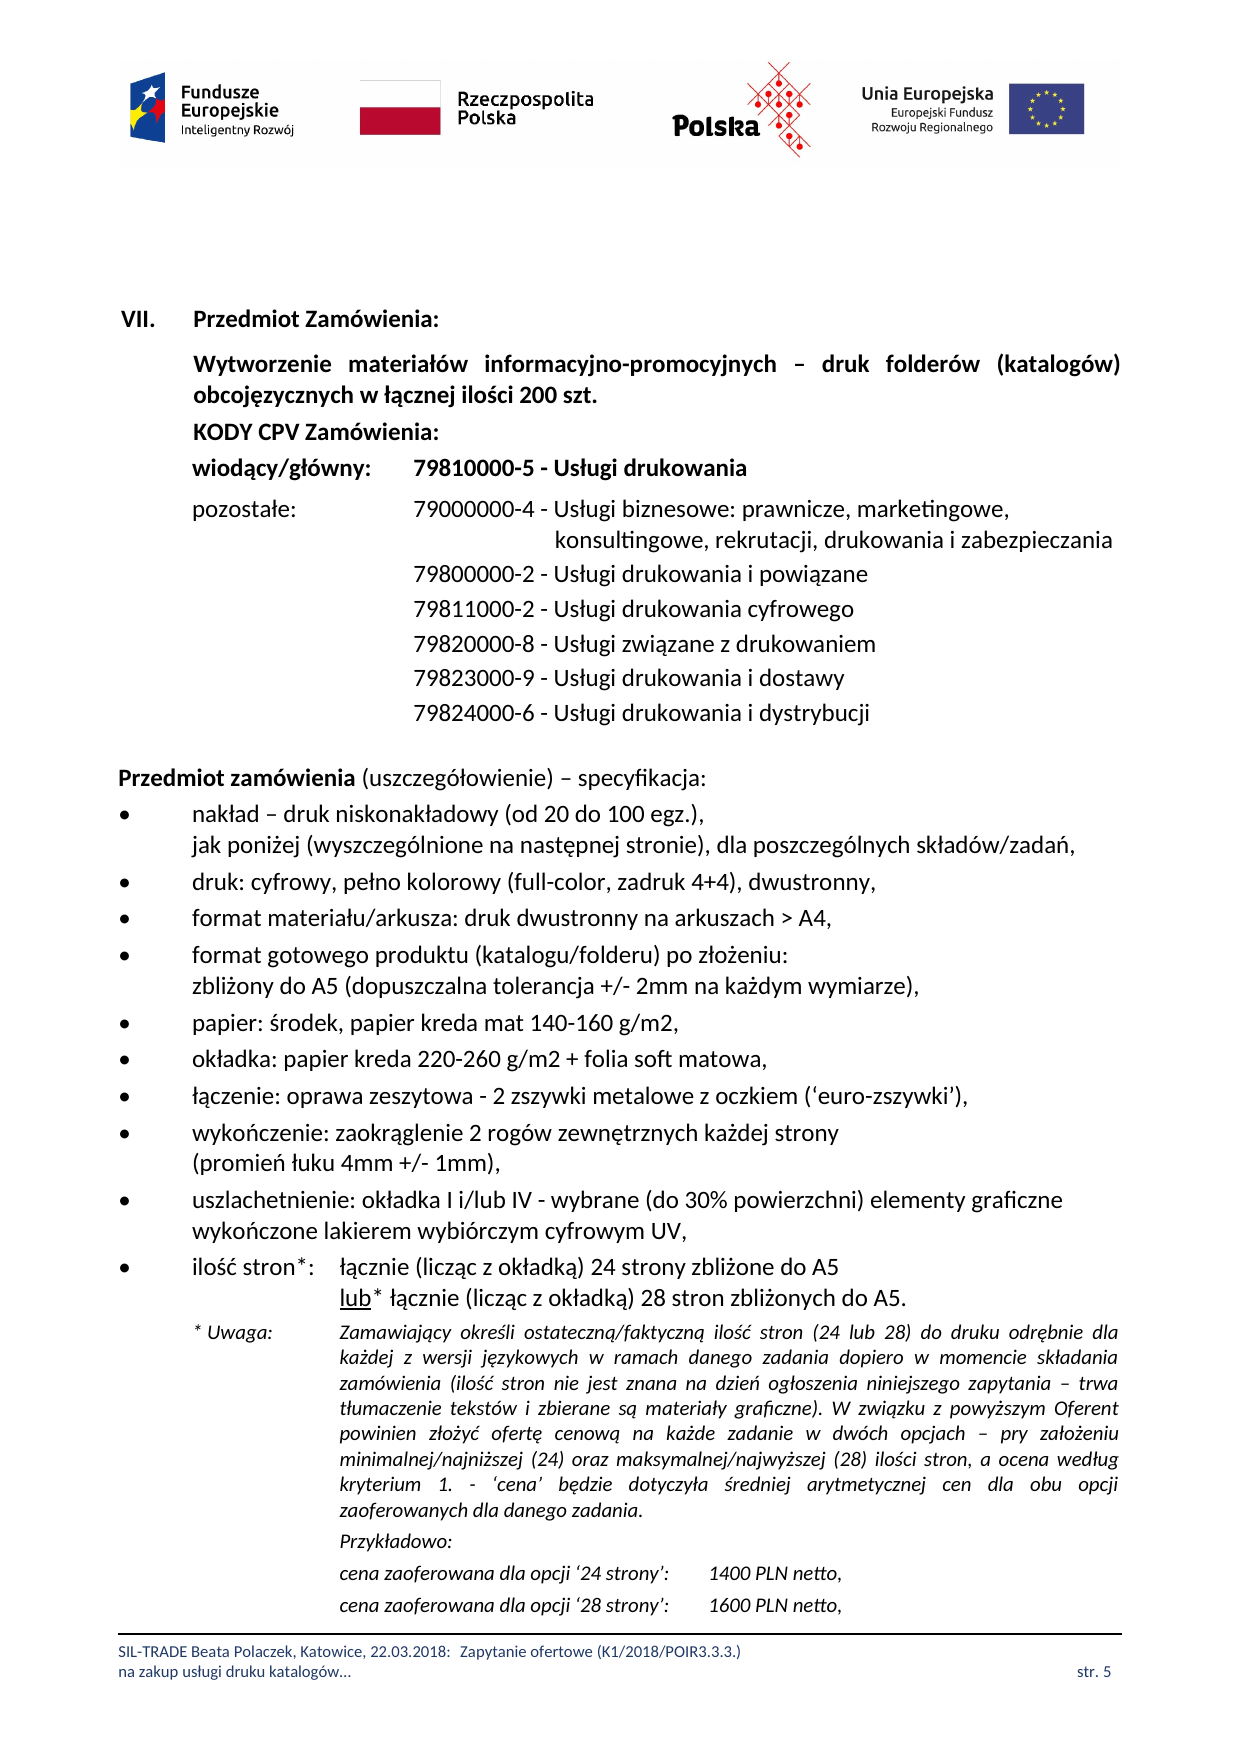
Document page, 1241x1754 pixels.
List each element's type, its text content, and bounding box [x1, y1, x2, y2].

text • okładka: papier kreda 220-260 g/m2 + folia soft matowa, [118, 1043, 1122, 1074]
text • format gotowego produktu (katalogu/folderu) po złożeniu: zbliżony do A5 (dopuszczalna tolerancja +/- 2mm na każdym wymiarze), [118, 939, 1122, 1000]
text • uszlachetnienie: okładka I i/lub IV - wybrane (do 30% powierzchni) elementy graficzne wykończone lakierem wybiórczym cyfrowym UV, [118, 1184, 1122, 1245]
text 79800000-2 - Usługi drukowania i powiązane [118, 558, 1122, 589]
text cena zaoferowana dla opcji ‘28 strony’: 1600 PLN netto, [339, 1592, 1122, 1617]
text cena zaoferowana dla opcji ‘24 strony’: 1400 PLN netto, [339, 1560, 1122, 1586]
text • łączenie: oprawa zeszytowa - 2 zszywki metalowe z oczkiem (‘euro-zszywki’), [118, 1080, 1122, 1111]
text wiodący/główny: 79810000-5 - Usługi drukowania [118, 453, 1122, 483]
text 79811000-2 - Usługi drukowania cyfrowego [118, 593, 1122, 624]
text 79824000-6 - Usługi drukowania i dystrybucji [118, 697, 1122, 758]
list Przedmiot Zamówienia: [156, 303, 1122, 333]
text 79823000-9 - Usługi drukowania i dostawy [118, 663, 1122, 693]
text * Uwaga: Zamawiający określi ostateczną/faktyczną ilość stron (24 lub 28) do druku odrębnie dla każdej z wersji językowych w ramach danego zadania dopiero w momencie składania zamówienia (ilość stron nie jest znana na dzień ogłoszenia niniejszego zapytania – trwa tłumaczenie tekstów i zbierane są materiały graficzne). W związku z powyższym Oferent powinien złożyć ofertę cenową na każde zadanie w dwóch opcjach – pry założeniu minimalnej/najniższej (24) oraz maksymalnej/najwyższej (28) ilości stron, a ocena według kryterium 1. - ‘cena’ będzie dotyczyła średniej arytmetycznej cen dla obu opcji zaoferowanych dla danego zadania. [192, 1319, 1122, 1522]
text • nakład – druk niskonakładowy (od 20 do 100 egz.), jak poniżej (wyszczególnione na następnej stronie), dla poszczególnych składów/zadań, [118, 798, 1122, 859]
text Wytworzenie materiałów informacyjno-promocyjnych – druk folderów (katalogów) obcojęzycznych w łącznej ilości 200 szt. [193, 348, 1122, 409]
text • druk: cyfrowy, pełno kolorowy (full-color, zadruk 4+4), dwustronny, [118, 866, 1122, 896]
text • ilość stron*: łącznie (licząc z okładką) 24 strony zbliżone do A5 lub* łącznie (licząc z okładką) 28 stron zbliżonych do A5. [118, 1252, 1122, 1313]
text Przykładowo: [339, 1528, 1122, 1554]
text pozostałe: 79000000-4 - Usługi biznesowe: prawnicze, marketingowe, konsultingowe, rekrutacji, drukowania i zabezpieczania [118, 493, 1122, 554]
text 79820000-8 - Usługi związane z drukowaniem [118, 628, 1122, 658]
text KODY CPV Zamówienia: [193, 416, 1122, 446]
picture [118, 59, 1123, 166]
text • papier: środek, papier kreda mat 140-160 g/m2, [118, 1007, 1122, 1037]
text • wykończenie: zaokrąglenie 2 rogów zewnętrznych każdej strony (promień łuku 4mm +/- 1mm), [118, 1117, 1122, 1178]
text Przedmiot zamówienia (uszczegółowienie) – specyfikacja: [118, 762, 1122, 792]
text • format materiału/arkusza: druk dwustronny na arkuszach > A4, [118, 903, 1122, 933]
